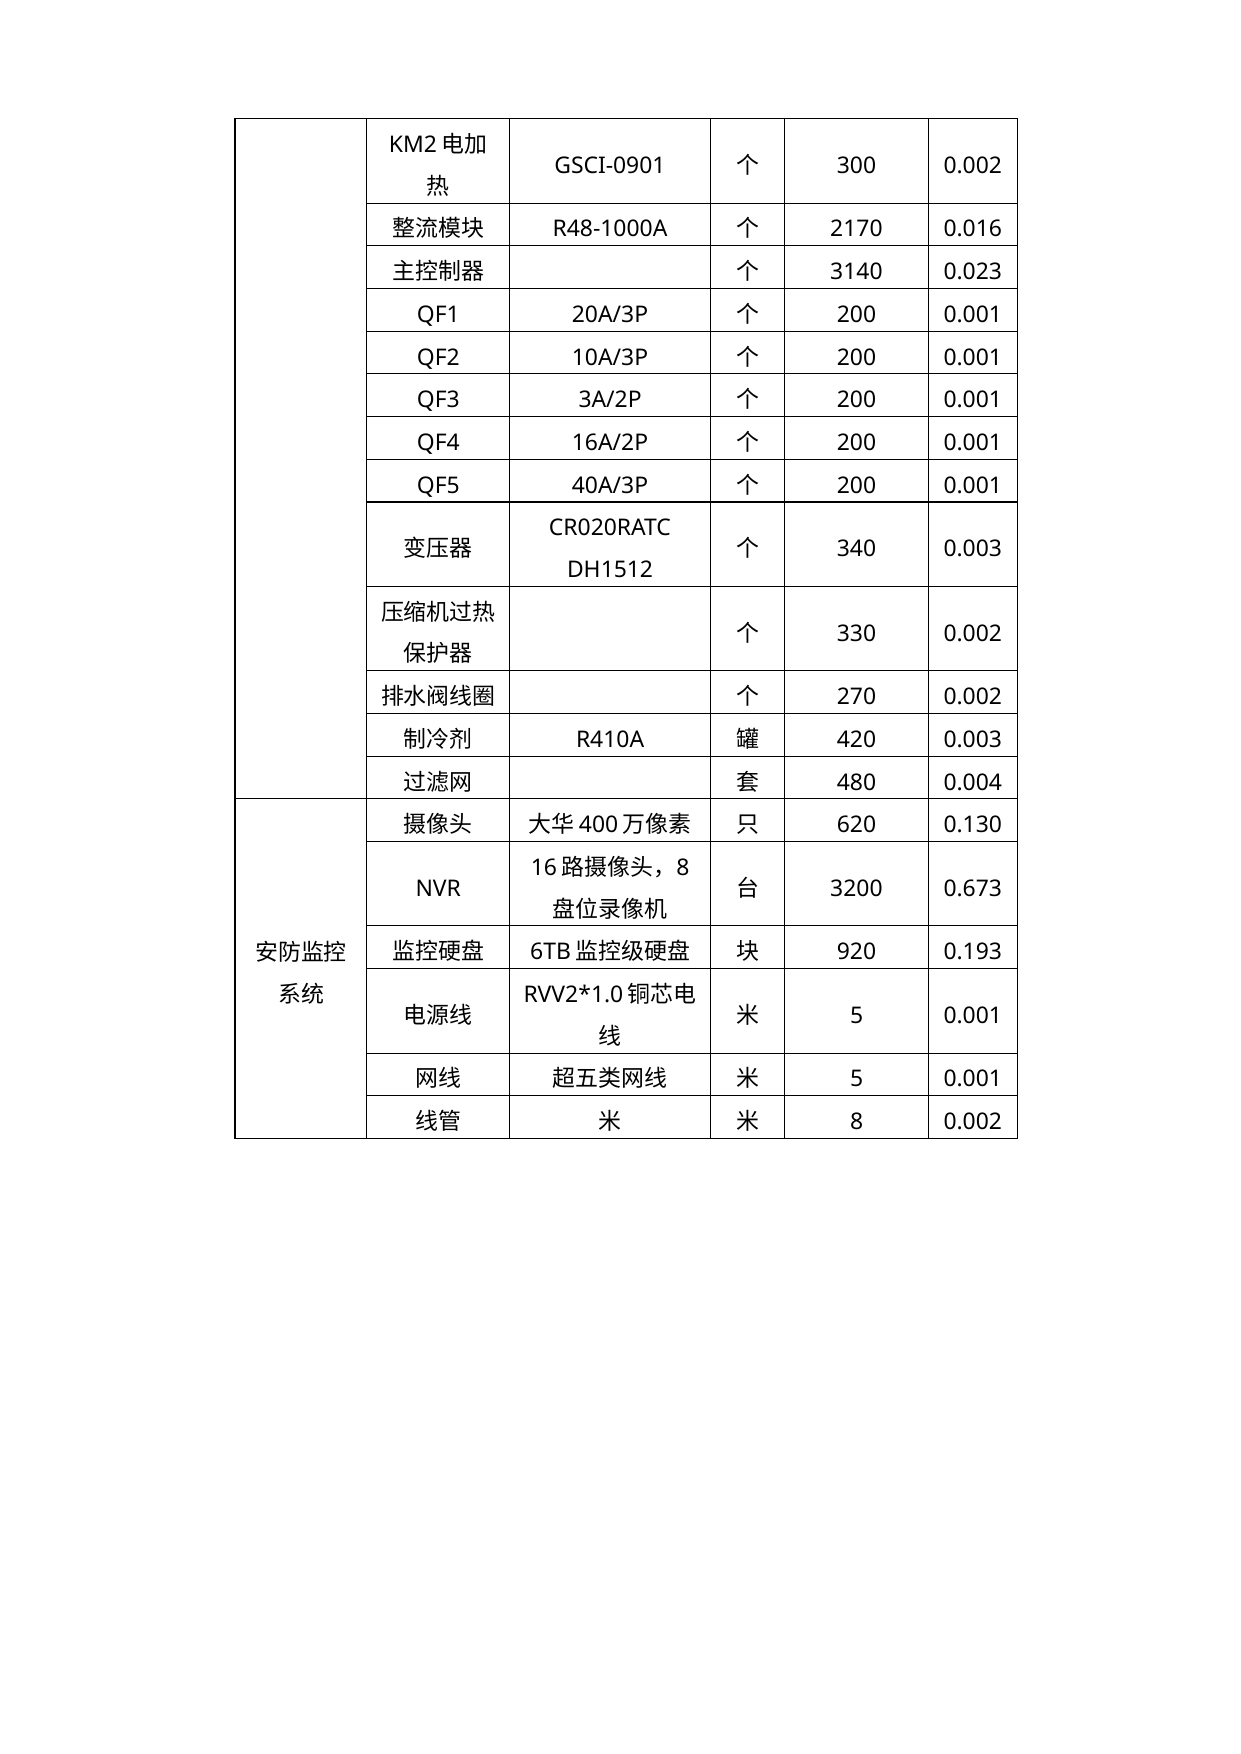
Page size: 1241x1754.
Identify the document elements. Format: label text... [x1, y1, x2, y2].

table_cell 0.001 [929, 417, 1017, 459]
table_cell 0.002 [929, 587, 1017, 670]
table_cell 制冷剂 [367, 714, 509, 756]
table_cell 0.673 [929, 842, 1017, 925]
table_cell 个 [711, 417, 784, 459]
table_cell 200 [785, 289, 928, 331]
table_cell 大华400万像素 [510, 799, 710, 841]
table_cell 个 [711, 503, 784, 586]
table_cell QF3 [367, 374, 509, 416]
table_cell 米 [510, 1096, 710, 1138]
table_cell 主控制器 [367, 246, 509, 288]
table_cell 网线 [367, 1054, 509, 1095]
table_cell 排水阀线圈 [367, 671, 509, 713]
table_cell 3A/2P [510, 374, 710, 416]
table_cell 台 [711, 842, 784, 925]
table_cell 个 [711, 119, 784, 202]
table_cell QF4 [367, 417, 509, 459]
table_cell RVV2*1.0铜芯电线 [510, 969, 710, 1052]
table_cell GSCI-0901 [510, 119, 710, 202]
table_cell KM2电加热 [367, 119, 509, 202]
table_cell 0.003 [929, 503, 1017, 586]
table_cell 10A/3P [510, 332, 710, 373]
table_cell 5 [785, 969, 928, 1052]
table_cell 0.001 [929, 374, 1017, 416]
table_cell [510, 246, 710, 288]
table_cell 0.001 [929, 969, 1017, 1052]
table_cell 只 [711, 799, 784, 841]
table_cell 电源线 [367, 969, 509, 1052]
table_cell 个 [711, 332, 784, 373]
table_cell QF5 [367, 460, 509, 501]
table_cell 压缩机过热保护器 [367, 587, 509, 670]
table_cell 2170 [785, 204, 928, 245]
table_cell 0.002 [929, 119, 1017, 202]
table_cell R410A [510, 714, 710, 756]
table_cell R48-1000A [510, 204, 710, 245]
table_cell 0.004 [929, 757, 1017, 798]
table_cell 6TB监控级硬盘 [510, 926, 710, 968]
table_cell 20A/3P [510, 289, 710, 331]
table_cell 270 [785, 671, 928, 713]
table_cell QF2 [367, 332, 509, 373]
table_cell 620 [785, 799, 928, 841]
table_cell 摄像头 [367, 799, 509, 841]
table_cell 3200 [785, 842, 928, 925]
table_cell 200 [785, 417, 928, 459]
table_cell [510, 757, 710, 798]
table_cell 330 [785, 587, 928, 670]
table_cell 0.130 [929, 799, 1017, 841]
table_cell 16A/2P [510, 417, 710, 459]
table_cell 监控硬盘 [367, 926, 509, 968]
table_cell 0.001 [929, 332, 1017, 373]
table_cell 40A/3P [510, 460, 710, 501]
table_cell 0.003 [929, 714, 1017, 756]
table_cell 8 [785, 1096, 928, 1138]
table_cell 个 [711, 374, 784, 416]
table_cell 线管 [367, 1096, 509, 1138]
table_cell 340 [785, 503, 928, 586]
table_cell 安防监控系统 [236, 799, 366, 1138]
table_cell 米 [711, 1096, 784, 1138]
table_cell 套 [711, 757, 784, 798]
table_cell 变压器 [367, 503, 509, 586]
table_cell 300 [785, 119, 928, 202]
table_cell 0.001 [929, 460, 1017, 501]
table_cell 个 [711, 289, 784, 331]
table_cell 米 [711, 1054, 784, 1095]
table_cell 超五类网线 [510, 1054, 710, 1095]
table_cell 过滤网 [367, 757, 509, 798]
table_cell 0.193 [929, 926, 1017, 968]
table_cell 个 [711, 204, 784, 245]
table_cell 200 [785, 374, 928, 416]
table_cell 420 [785, 714, 928, 756]
table_cell 3140 [785, 246, 928, 288]
table_cell 0.002 [929, 671, 1017, 713]
table_cell 块 [711, 926, 784, 968]
table_cell 0.001 [929, 289, 1017, 331]
table_cell QF1 [367, 289, 509, 331]
table_cell 0.023 [929, 246, 1017, 288]
table_cell 480 [785, 757, 928, 798]
table_cell 个 [711, 671, 784, 713]
table_cell 200 [785, 332, 928, 373]
table_cell [510, 587, 710, 670]
table_cell 米 [711, 969, 784, 1052]
table_cell 0.016 [929, 204, 1017, 245]
table_cell 个 [711, 460, 784, 501]
table_cell 个 [711, 587, 784, 670]
table_cell 200 [785, 460, 928, 501]
table_cell 整流模块 [367, 204, 509, 245]
table_cell 5 [785, 1054, 928, 1095]
table_cell 920 [785, 926, 928, 968]
table_cell NVR [367, 842, 509, 925]
table_cell CR020RATC DH1512 [510, 503, 710, 586]
table_cell 0.001 [929, 1054, 1017, 1095]
table_cell 个 [711, 246, 784, 288]
table_cell [510, 671, 710, 713]
table_cell 16路摄像头，8盘位录像机 [510, 842, 710, 925]
table_cell 0.002 [929, 1096, 1017, 1138]
table_cell 罐 [711, 714, 784, 756]
